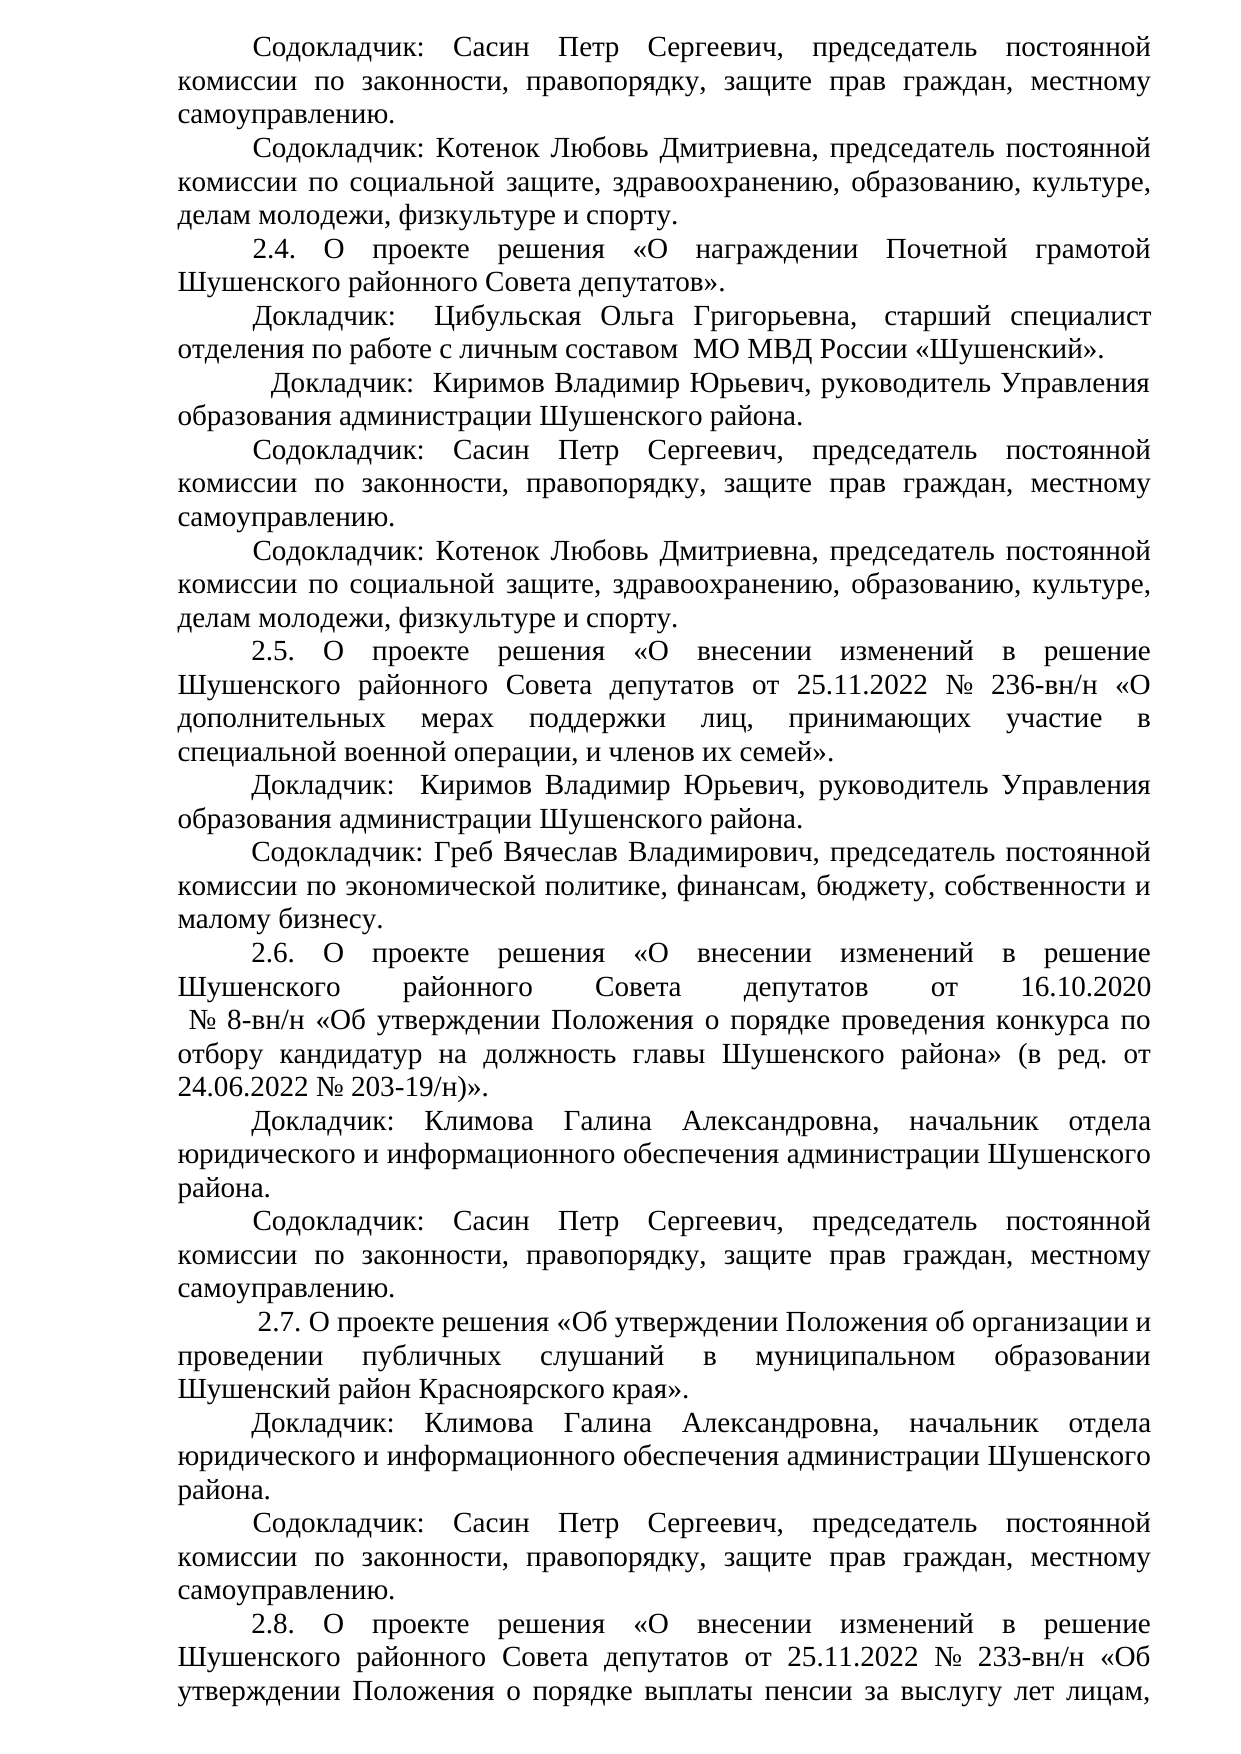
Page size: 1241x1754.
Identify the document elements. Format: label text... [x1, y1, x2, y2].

text 2.6. О проекте решения «О внесении изменений в решение Шушенского районного Совета депутатов от 16.10.2020 № 8-вн/н «Об утверждении Положения о порядке проведения конкурса по отбору кандидатур на должность главы Шушенского района» (в ред. от 24.06.2022 № 203-19/н)». [177, 935, 1152, 1103]
text Содокладчик: Котенок Любовь Дмитриевна, председатель постоянной комиссии по социальной защите, здравоохранению, образованию, культуре, делам молодежи, физкультуре и спорту. [177, 130, 1152, 231]
text Содокладчик: Греб Вячеслав Владимирович, председатель постоянной комиссии по экономической политике, финансам, бюджету, собственности и малому бизнесу. [177, 834, 1152, 935]
text Докладчик: Киримов Владимир Юрьевич, руководитель Управления образования администрации Шушенского района. [177, 365, 1152, 432]
text Содокладчик: Сасин Петр Сергеевич, председатель постоянной комиссии по законности, правопорядку, защите прав граждан, местному самоуправлению. [177, 29, 1152, 130]
text 2.5. О проекте решения «О внесении изменений в решение Шушенского районного Совета депутатов от 25.11.2022 № 236-вн/н «О дополнительных мерах поддержки лиц, принимающих участие в специальной военной операции, и членов их семей». [177, 633, 1152, 767]
text Содокладчик: Сасин Петр Сергеевич, председатель постоянной комиссии по законности, правопорядку, защите прав граждан, местному самоуправлению. [177, 432, 1152, 533]
text 2.4. О проекте решения «О награждении Почетной грамотой Шушенского районного Совета депутатов». [177, 231, 1152, 298]
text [177, 1606, 1152, 1707]
text Докладчик: Цибульская Ольга Григорьевна, старший специалист отделения по работе с личным составом МО МВД России «Шушенский». [177, 298, 1152, 365]
text Содокладчик: Сасин Петр Сергеевич, председатель постоянной комиссии по законности, правопорядку, защите прав граждан, местному самоуправлению. [177, 1203, 1152, 1304]
text Содокладчик: Сасин Петр Сергеевич, председатель постоянной комиссии по законности, правопорядку, защите прав граждан, местному самоуправлению. [177, 1505, 1152, 1606]
text Докладчик: Климова Галина Александровна, начальник отдела юридического и информационного обеспечения администрации Шушенского района. [177, 1103, 1152, 1203]
text Докладчик: Климова Галина Александровна, начальник отдела юридического и информационного обеспечения администрации Шушенского района. [177, 1405, 1152, 1505]
text Содокладчик: Котенок Любовь Дмитриевна, председатель постоянной комиссии по социальной защите, здравоохранению, образованию, культуре, делам молодежи, физкультуре и спорту. [177, 533, 1152, 633]
text Докладчик: Киримов Владимир Юрьевич, руководитель Управления образования администрации Шушенского района. [177, 767, 1152, 834]
text 2.7. О проекте решения «Об утверждении Положения об организации и проведении публичных слушаний в муниципальном образовании Шушенский район Красноярского края». [177, 1304, 1152, 1405]
